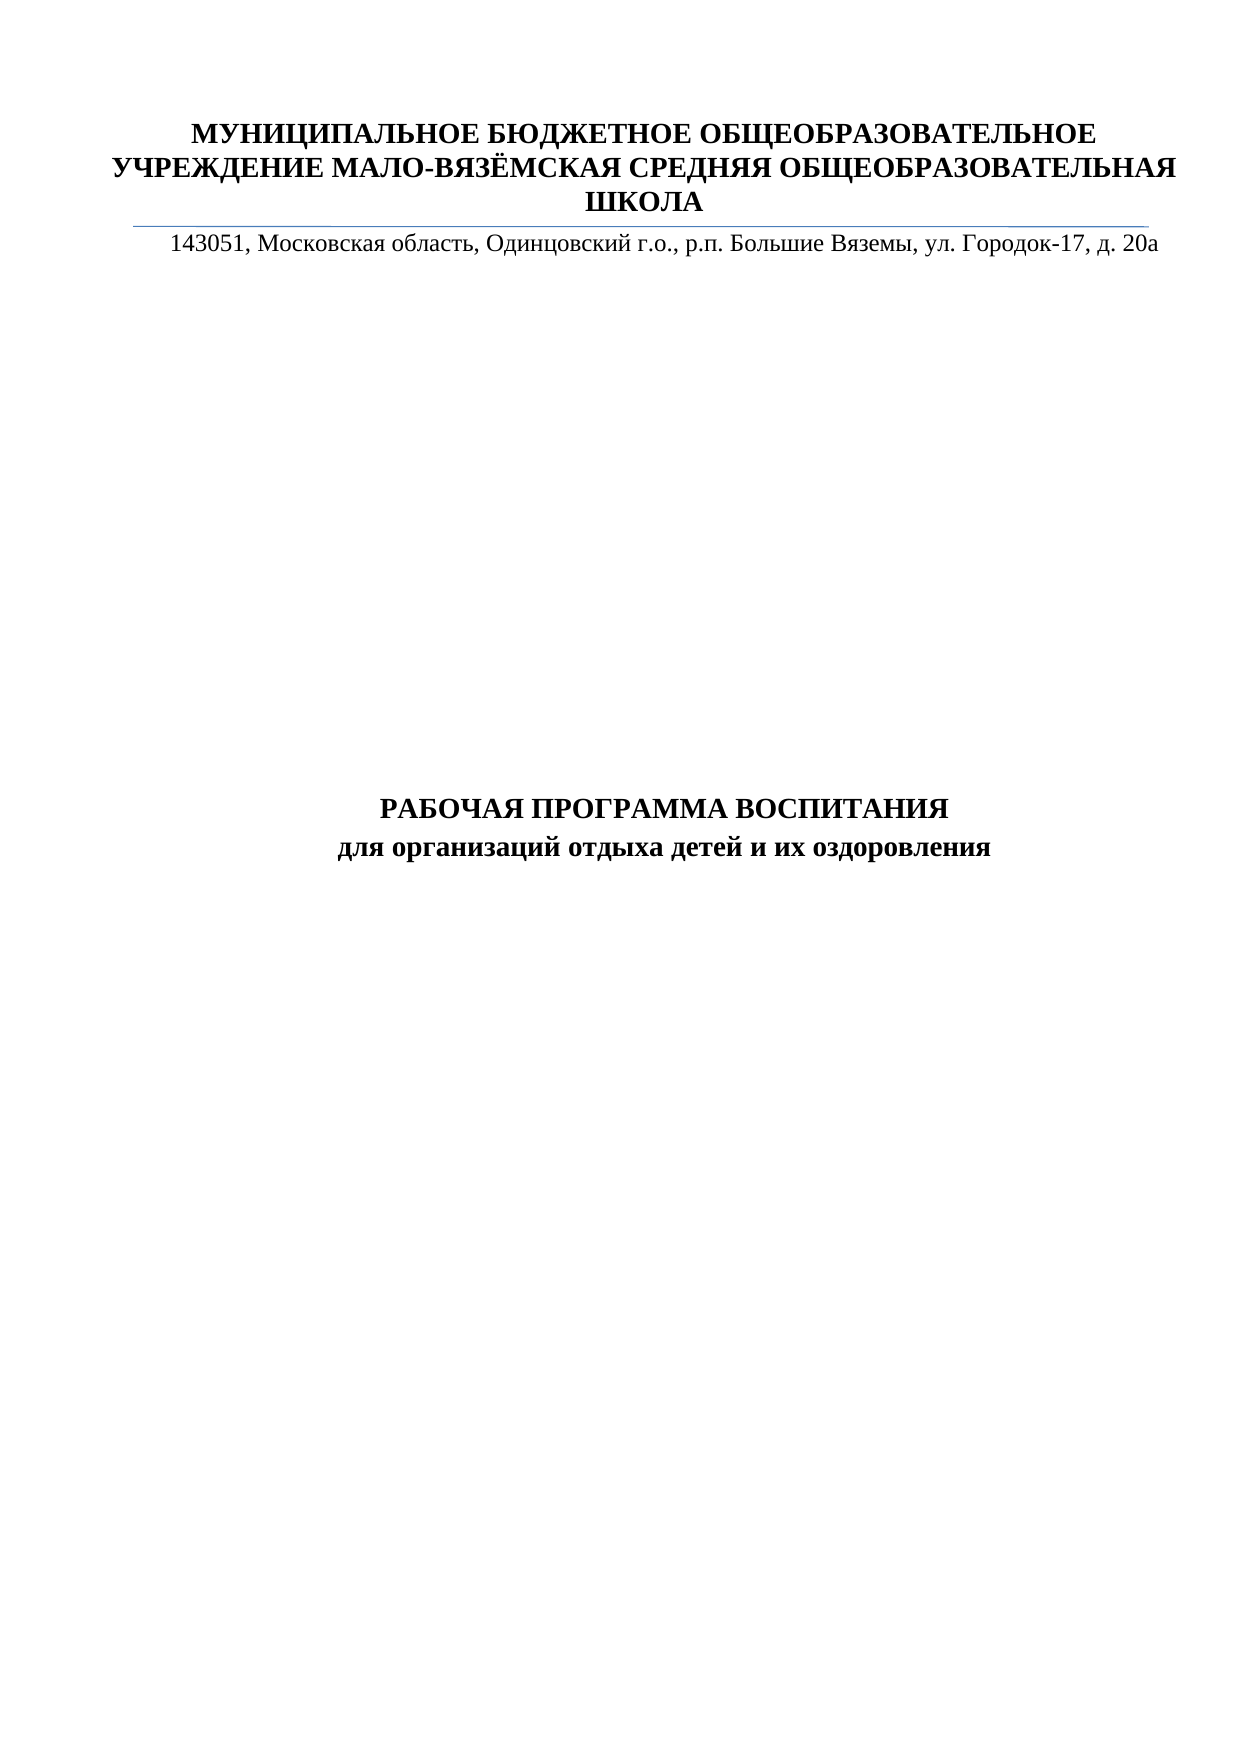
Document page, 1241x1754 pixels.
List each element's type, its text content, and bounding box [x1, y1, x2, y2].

text РАБОЧАЯ ПРОГРАММА ВОСПИТАНИЯ [134, 791, 1194, 824]
text 143051, Московская область, Одинцовский г.о., р.п. Большие Вяземы, ул. Городок-17, д. 20а [134, 224, 1194, 256]
text для организаций отдыха детей и их оздоровления [134, 829, 1194, 863]
text МУНИЦИПАЛЬНОЕ БЮДЖЕТНОЕ ОБЩЕОБРАЗОВАТЕЛЬНОЕ УЧРЕЖДЕНИЕ МАЛО-ВЯЗЁМСКАЯ СРЕДНЯЯ ОБЩЕОБРАЗОВАТЕЛЬНАЯ ШКОЛА [94, 117, 1194, 217]
